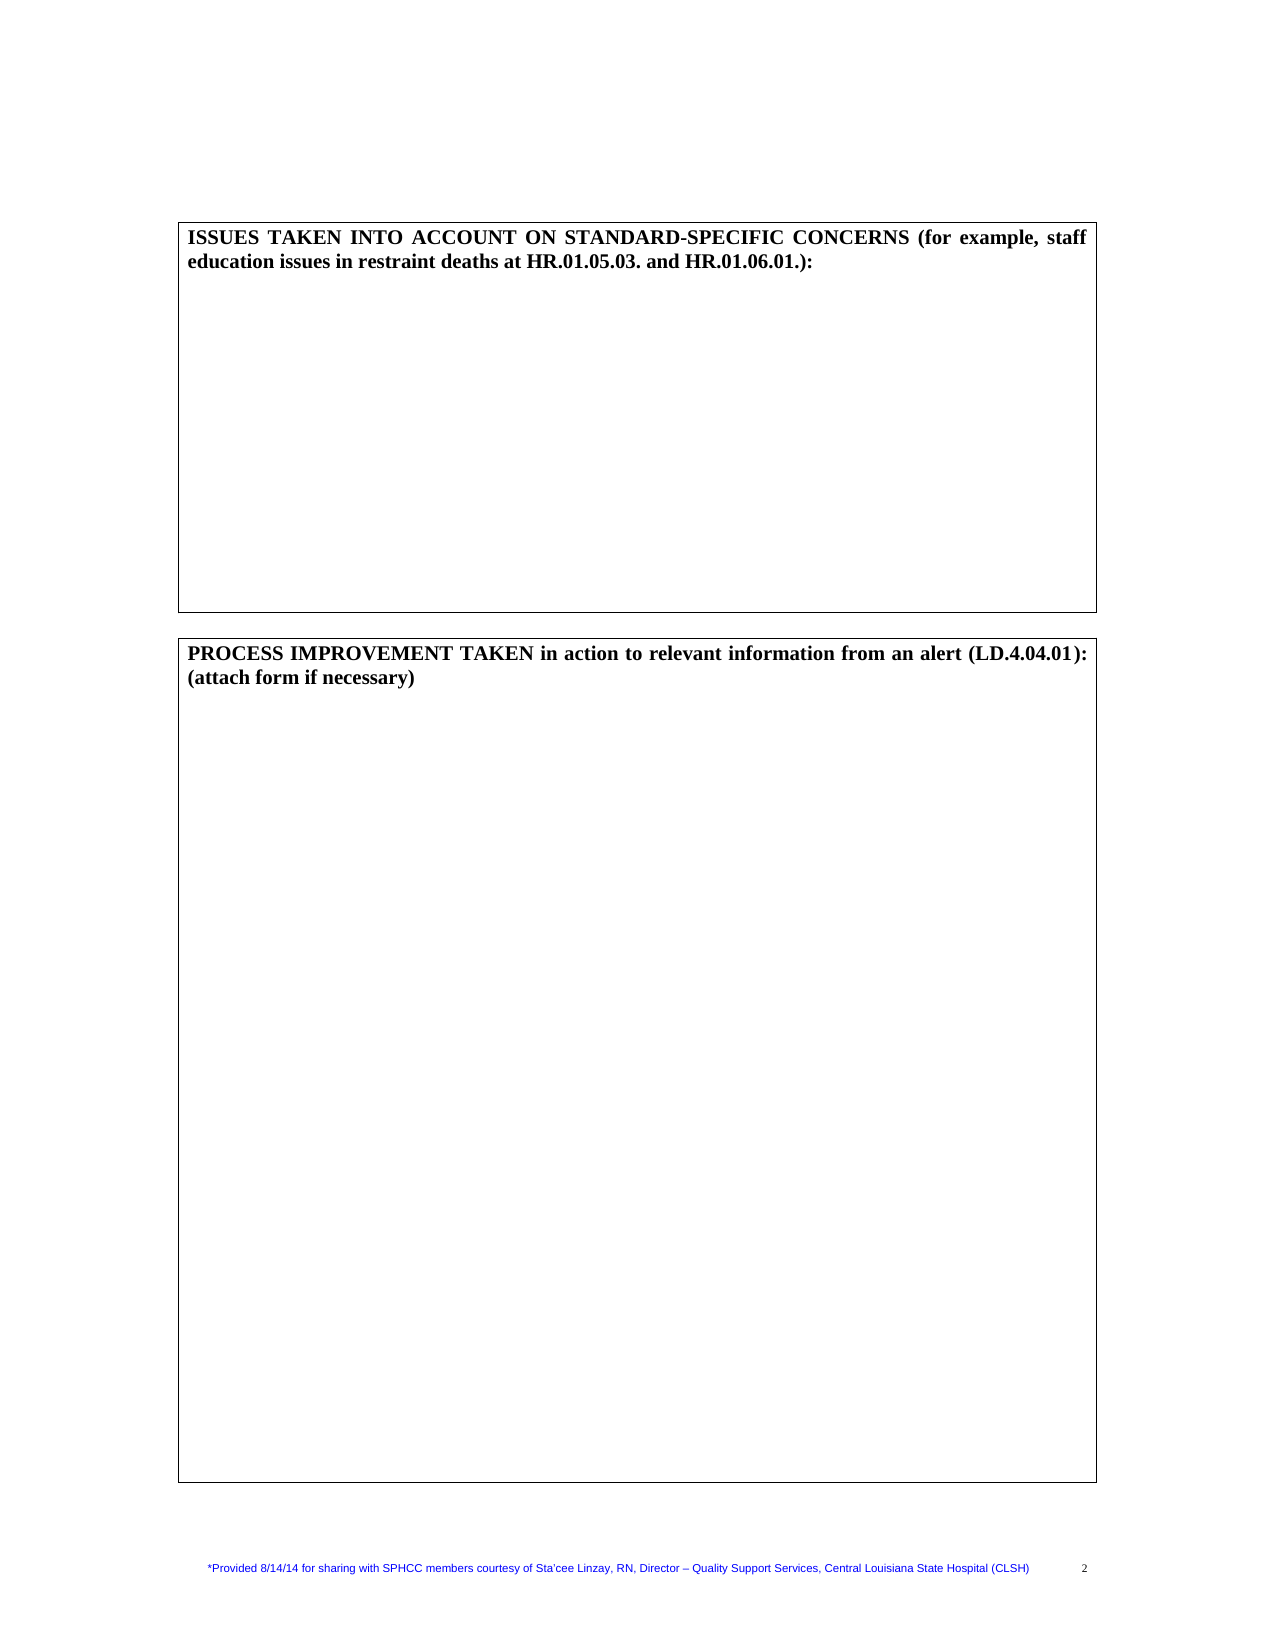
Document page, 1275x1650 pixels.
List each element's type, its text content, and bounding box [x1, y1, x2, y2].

text PROCESS IMPROVEMENT TAKEN in action to relevant information from an alert (LD.4.04.01): (attach form if necessary) [179, 639, 1096, 689]
text ISSUES TAKEN INTO ACCOUNT ON STANDARD-SPECIFIC CONCERNS (for example, staff education issues in restraint deaths at HR.01.05.03. and HR.01.06.01.): [179, 223, 1096, 273]
